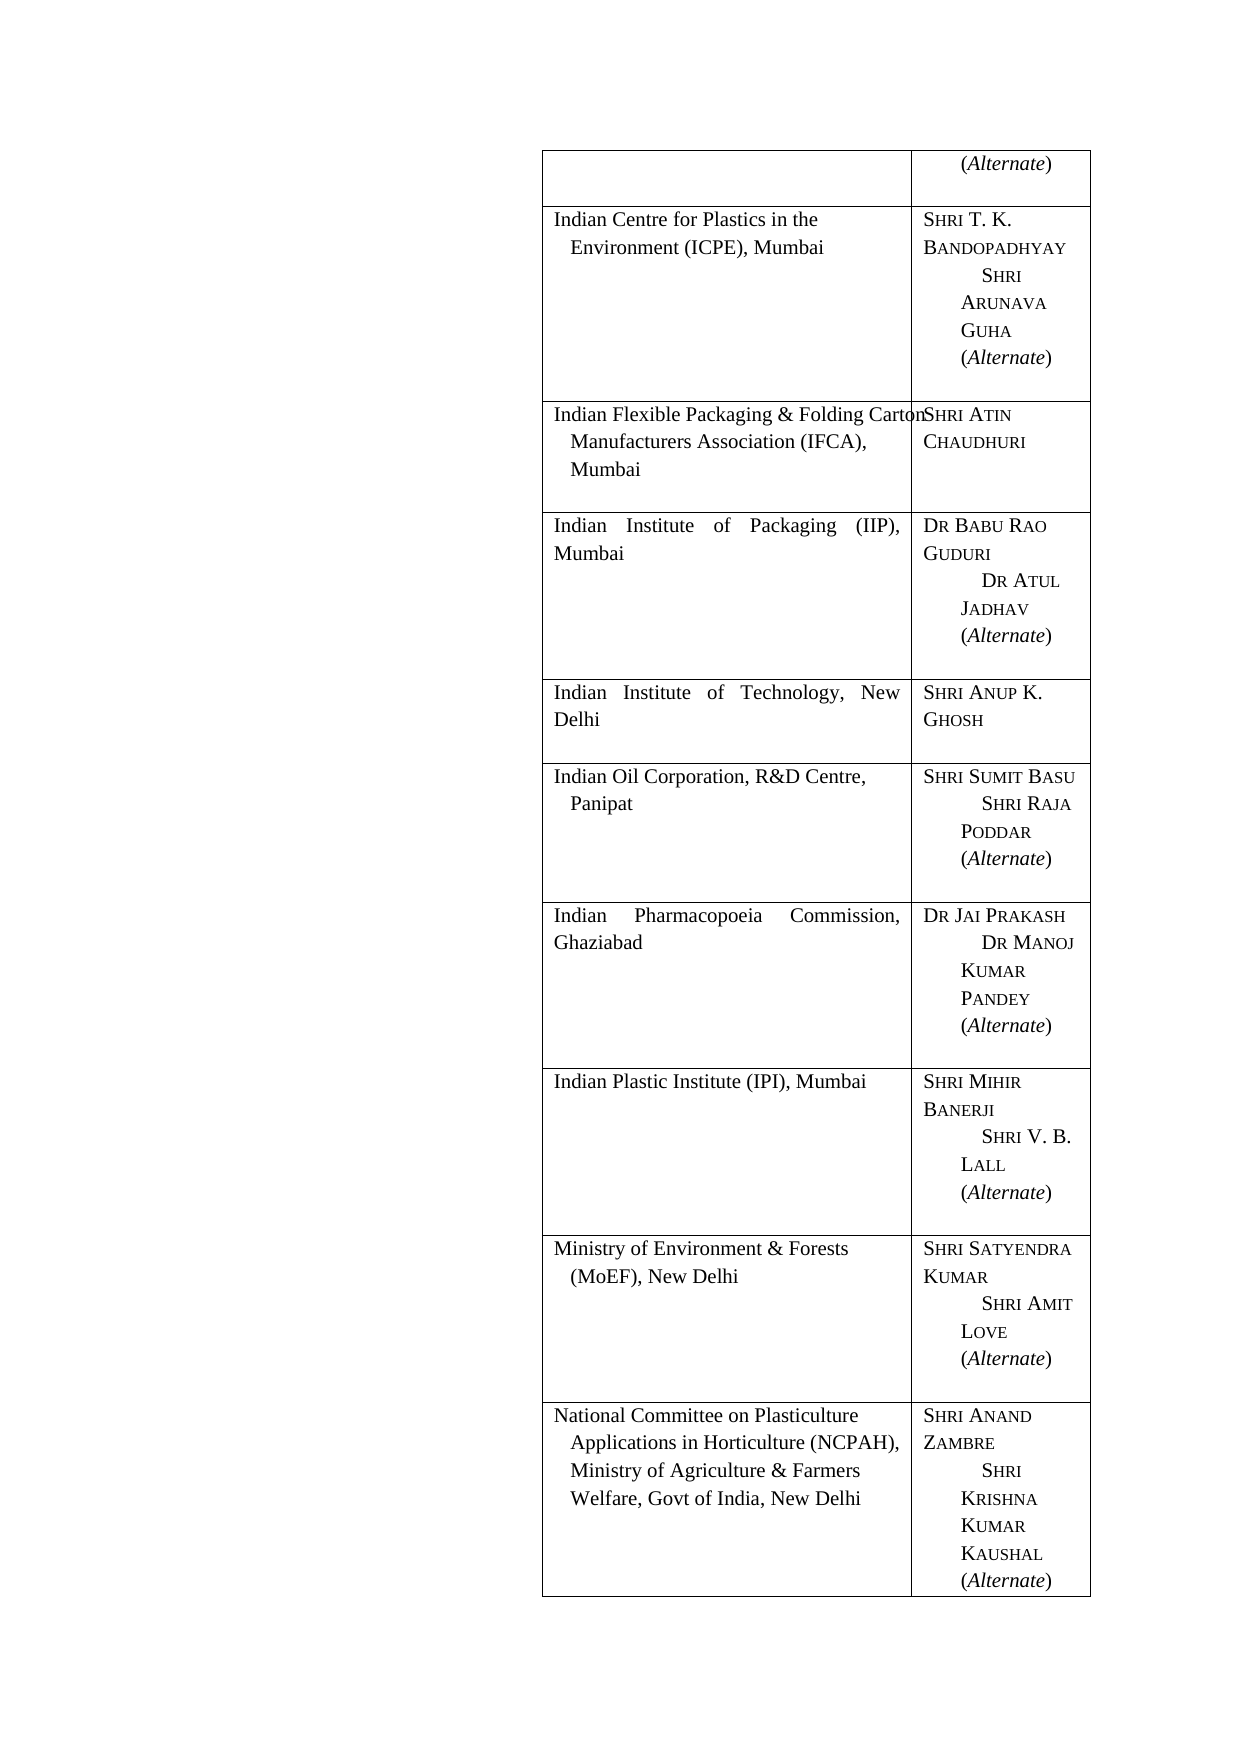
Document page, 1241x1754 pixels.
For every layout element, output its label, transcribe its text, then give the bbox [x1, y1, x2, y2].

table_cell Dr Babu Rao Guduri Dr Atul Jadhav (Alternate) [912, 513, 1090, 679]
table_cell Dr Jai Prakash Dr Manoj Kumar Pandey (Alternate) [912, 903, 1090, 1068]
table_cell Shri Anup K. Ghosh [912, 680, 1090, 762]
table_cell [912, 151, 1090, 206]
table_cell Indian Oil Corporation, R&D Centre, Panipat [543, 764, 911, 902]
table_cell Shri Sumit Basu Shri Raja Poddar (Alternate) [912, 764, 1090, 902]
table_cell Shri Atin Chaudhuri [912, 402, 1090, 512]
table_cell Indian Institute of Packaging (IIP), Mumbai [543, 513, 911, 679]
table_cell Ministry of Environment & Forests (MoEF), New Delhi [543, 1236, 911, 1402]
table_cell Shri Satyendra Kumar Shri Amit Love (Alternate) [912, 1236, 1090, 1402]
table_cell Indian Plastic Institute (IPI), Mumbai [543, 1069, 911, 1235]
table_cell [543, 151, 911, 206]
table_cell Indian Centre for Plastics in the Environment (ICPE), Mumbai [543, 207, 911, 401]
table_cell Shri Mihir Banerji Shri V. B. Lall (Alternate) [912, 1069, 1090, 1235]
table_cell Indian Pharmacopoeia Commission, Ghaziabad [543, 903, 911, 1068]
table_cell Indian Institute of Technology, New Delhi [543, 680, 911, 762]
table_cell Shri T. K. Bandopadhyay Shri Arunava Guha (Alternate) [912, 207, 1090, 401]
table_cell National Committee on Plasticulture Applications in Horticulture (NCPAH), Ministry of Agriculture & Farmers Welfare, Govt of India, New Delhi [543, 1403, 911, 1596]
table_cell Indian Flexible Packaging & Folding Carton Manufacturers Association (IFCA), Mumbai [543, 402, 911, 512]
table_cell Shri Anand Zambre Shri Krishna Kumar Kaushal (Alternate) [912, 1403, 1090, 1596]
